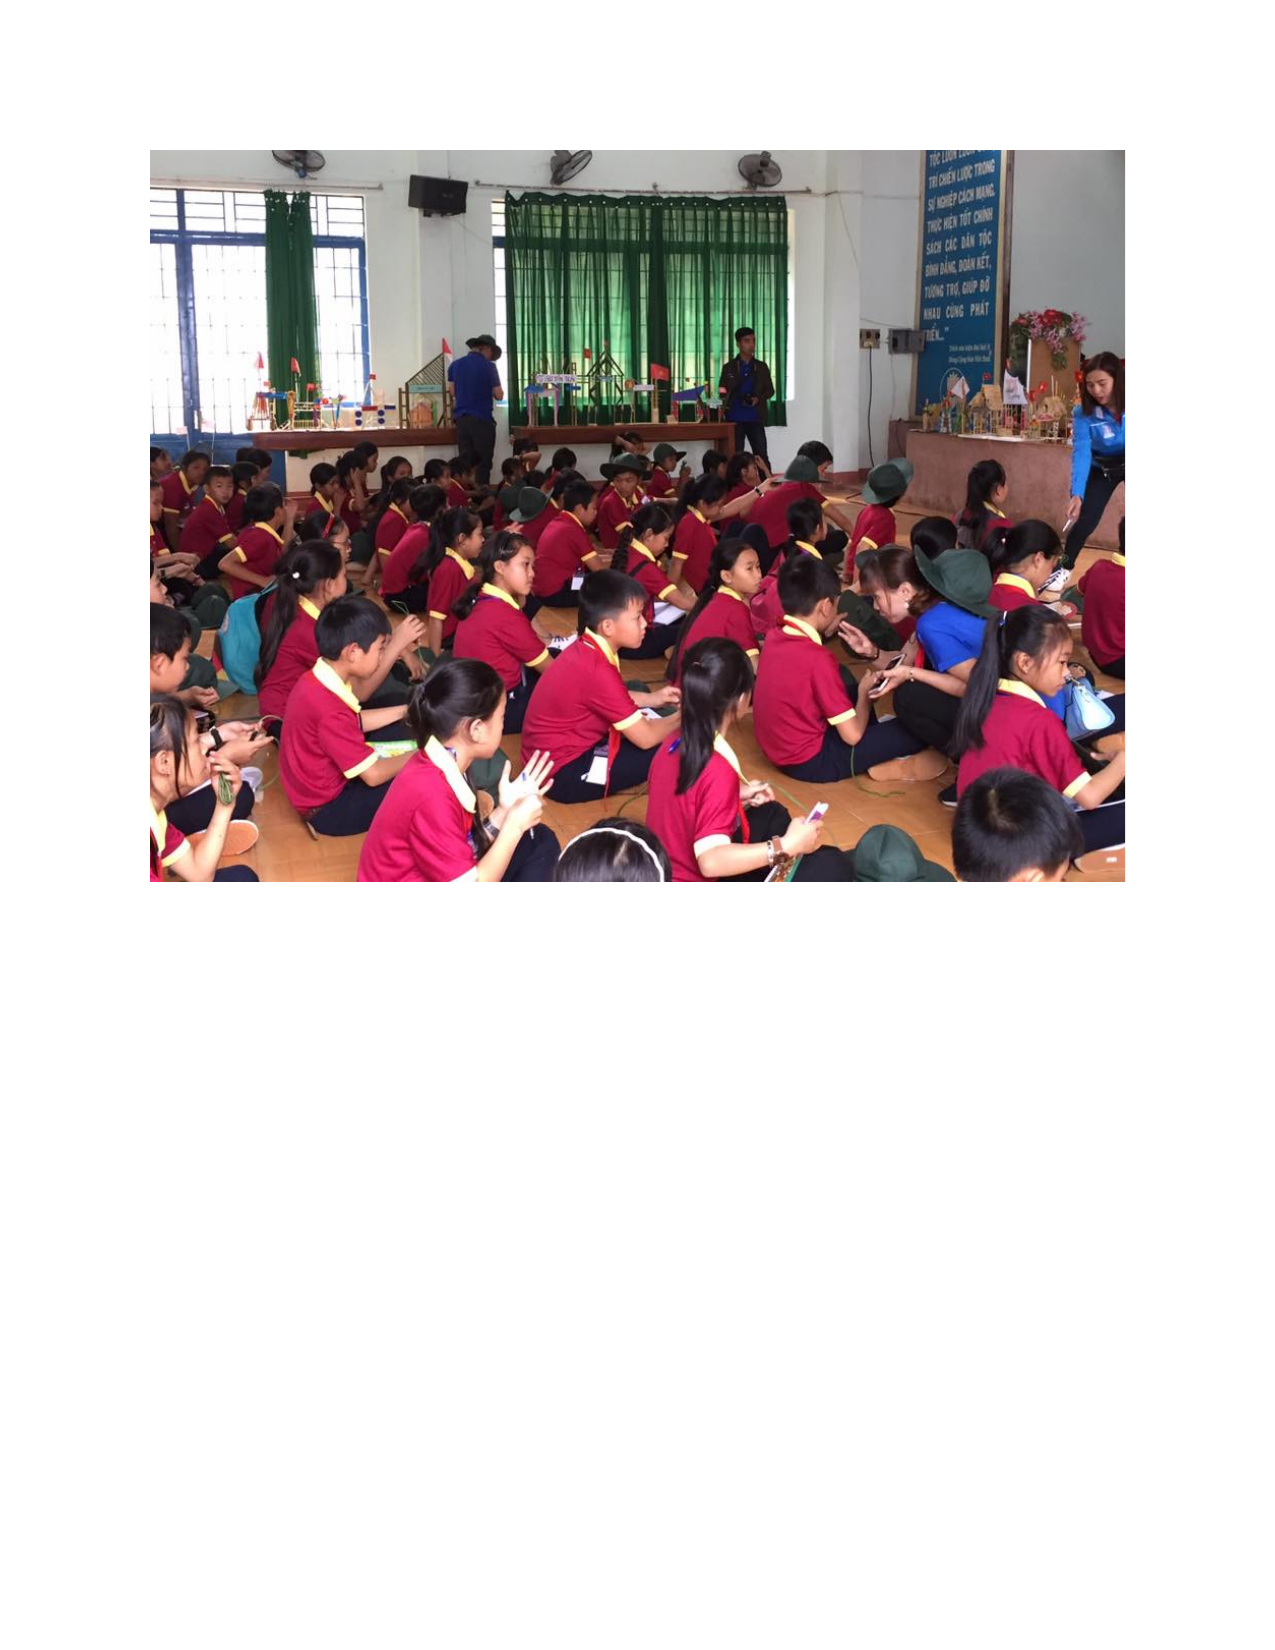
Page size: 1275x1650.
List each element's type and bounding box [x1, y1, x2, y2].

picture [150, 150, 1125, 882]
